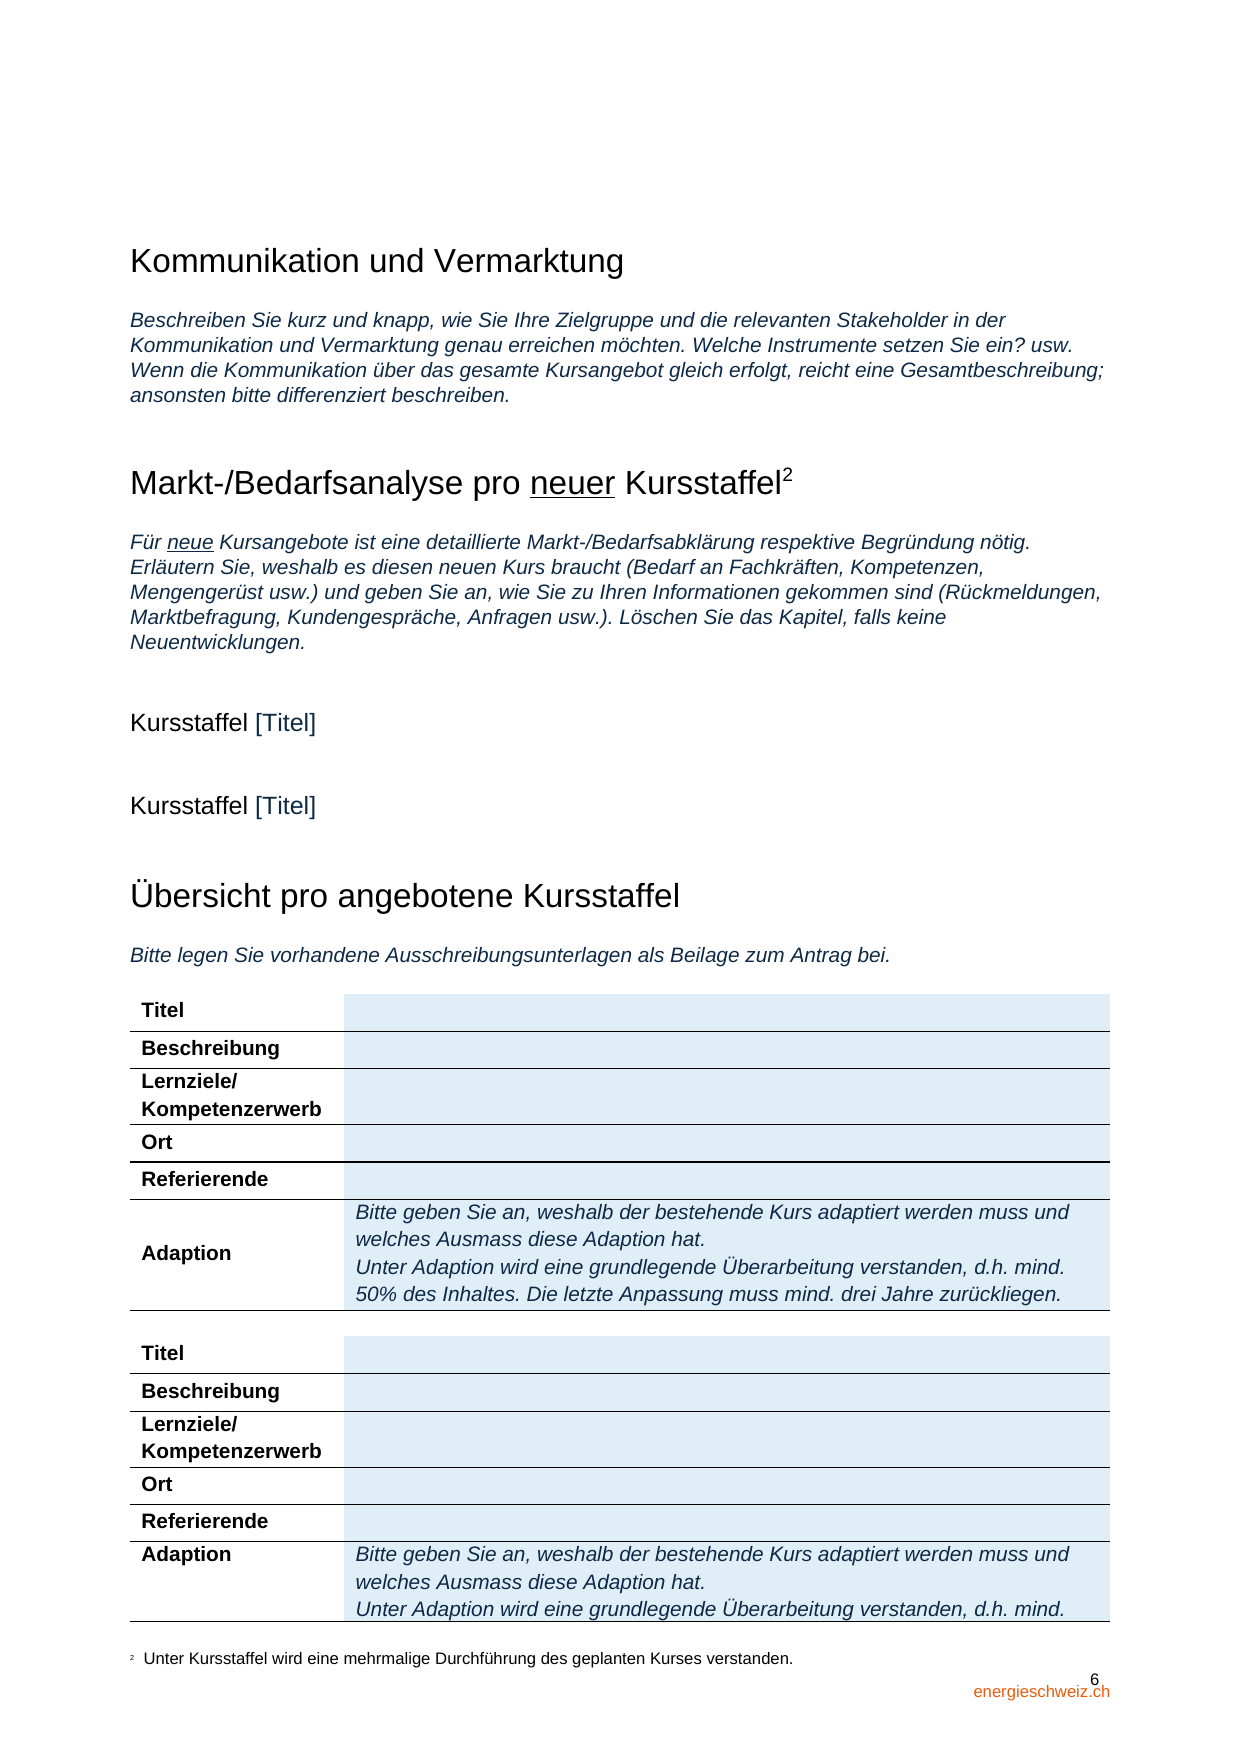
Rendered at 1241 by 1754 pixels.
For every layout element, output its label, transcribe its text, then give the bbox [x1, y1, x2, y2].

table_cell [344, 1163, 1110, 1199]
table_header Titel [130, 994, 344, 1031]
subtitle Übersicht pro angebotene Kursstaffel [130, 874, 1110, 914]
table_cell Beschreibung [130, 1032, 344, 1068]
subtitle Kursstaffel [Titel] [130, 708, 1110, 737]
table_header [344, 1336, 1110, 1373]
text Bitte legen Sie vorhandene Ausschreibungsunterlagen als Beilage zum Antrag bei. [130, 941, 1110, 966]
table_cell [344, 1542, 1110, 1621]
table_cell Adaption [130, 1542, 344, 1621]
subtitle Kommunikation und Vermarktung [130, 239, 1110, 280]
subtitle Markt-/Bedarfsanalyse pro neuer Kursstaffel [130, 461, 1110, 502]
table_cell Bitte geben Sie an, weshalb der bestehende Kurs adaptiert werden muss und welches Ausmass diese Adaption hat. Unter Adaption wird eine grundlegende Überarbeitung verstanden, d.h. mind. 50% des Inhaltes. Die letzte Anpassung muss mind. drei Jahre zurückliegen. [344, 1200, 1110, 1310]
table_header Titel [130, 1336, 344, 1373]
table_cell Ort [130, 1125, 344, 1161]
table_cell Ort [130, 1468, 344, 1504]
text Beschreiben Sie kurz und knapp, wie Sie Ihre Zielgruppe und die relevanten Stakeholder in der Kommunikation und Vermarktung genau erreichen möchten. Welche Instrumente setzen Sie ein? usw. Wenn die Kommunikation über das gesamte Kursangebot gleich erfolgt, reicht eine Gesamtbeschreibung; ansonsten bitte differenziert beschreiben. [130, 307, 1110, 407]
table_cell Referierende [130, 1163, 344, 1199]
table_cell [344, 1468, 1110, 1504]
text Für neue Kursangebote ist eine detaillierte Markt-/Bedarfsabklärung respektive Begründung nötig. Erläutern Sie, weshalb es diesen neuen Kurs braucht (Bedarf an Fachkräften, Kompetenzen, Mengengerüst usw.) und geben Sie an, wie Sie zu Ihren Informationen gekommen sind (Rückmeldungen, Marktbefragung, Kundengespräche, Anfragen usw.). Löschen Sie das Kapitel, falls keine Neuentwicklungen. [130, 529, 1110, 654]
table_cell [344, 1125, 1110, 1161]
table_cell [344, 1412, 1110, 1467]
table_cell [344, 1505, 1110, 1541]
table_cell Adaption [130, 1200, 344, 1310]
table_header [344, 994, 1110, 1031]
table_cell Lernziele/ Kompetenzerwerb [130, 1412, 344, 1467]
table_cell Beschreibung [130, 1374, 344, 1411]
table_cell [344, 1032, 1110, 1068]
table_cell [344, 1374, 1110, 1411]
table_cell Lernziele/ Kompetenzerwerb [130, 1069, 344, 1124]
table_cell [344, 1069, 1110, 1124]
subtitle Kursstaffel [Titel] [130, 791, 1110, 819]
table_cell Referierende [130, 1505, 344, 1541]
